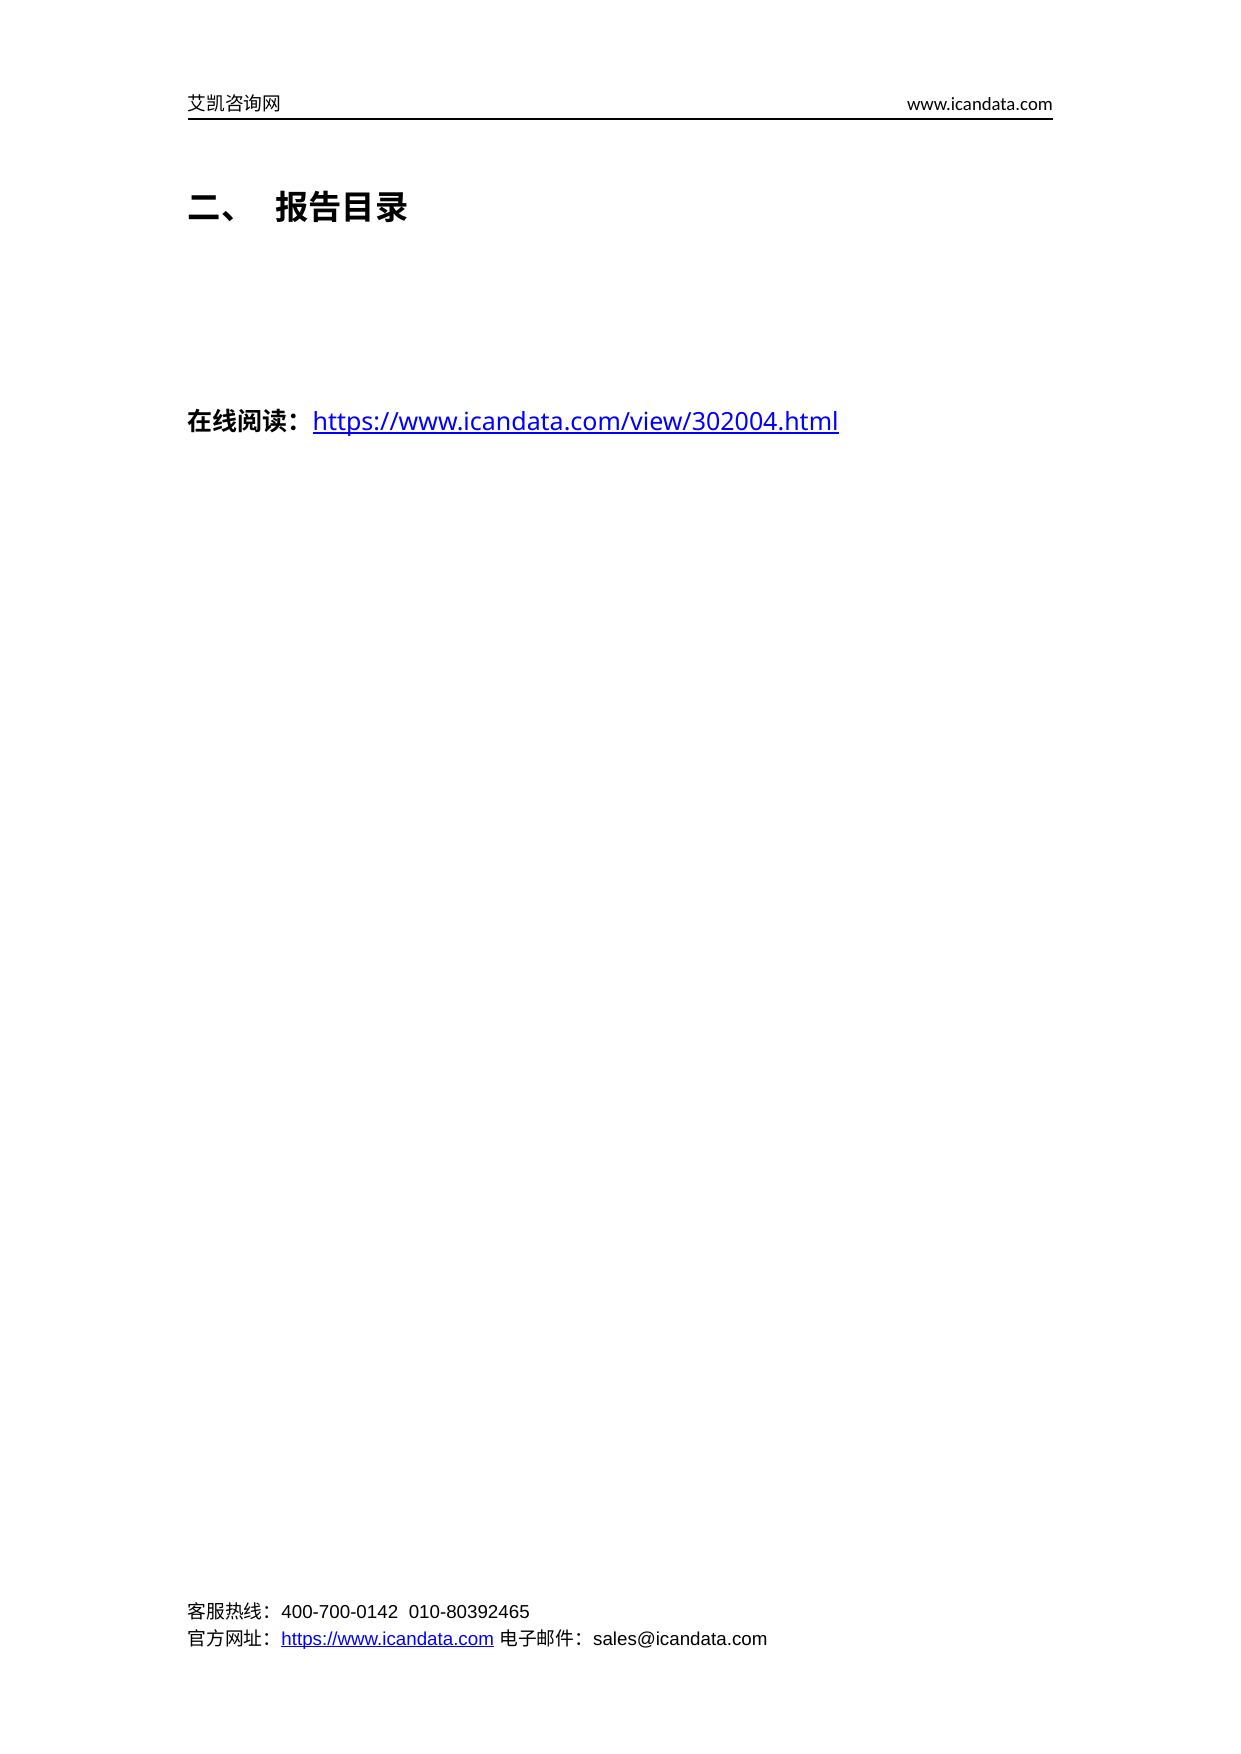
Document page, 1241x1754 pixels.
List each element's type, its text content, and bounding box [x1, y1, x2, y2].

text 在线阅读：https://www.icandata.com/view/302004.html [187, 387, 1053, 452]
subtitle 报告目录 [187, 172, 1053, 237]
